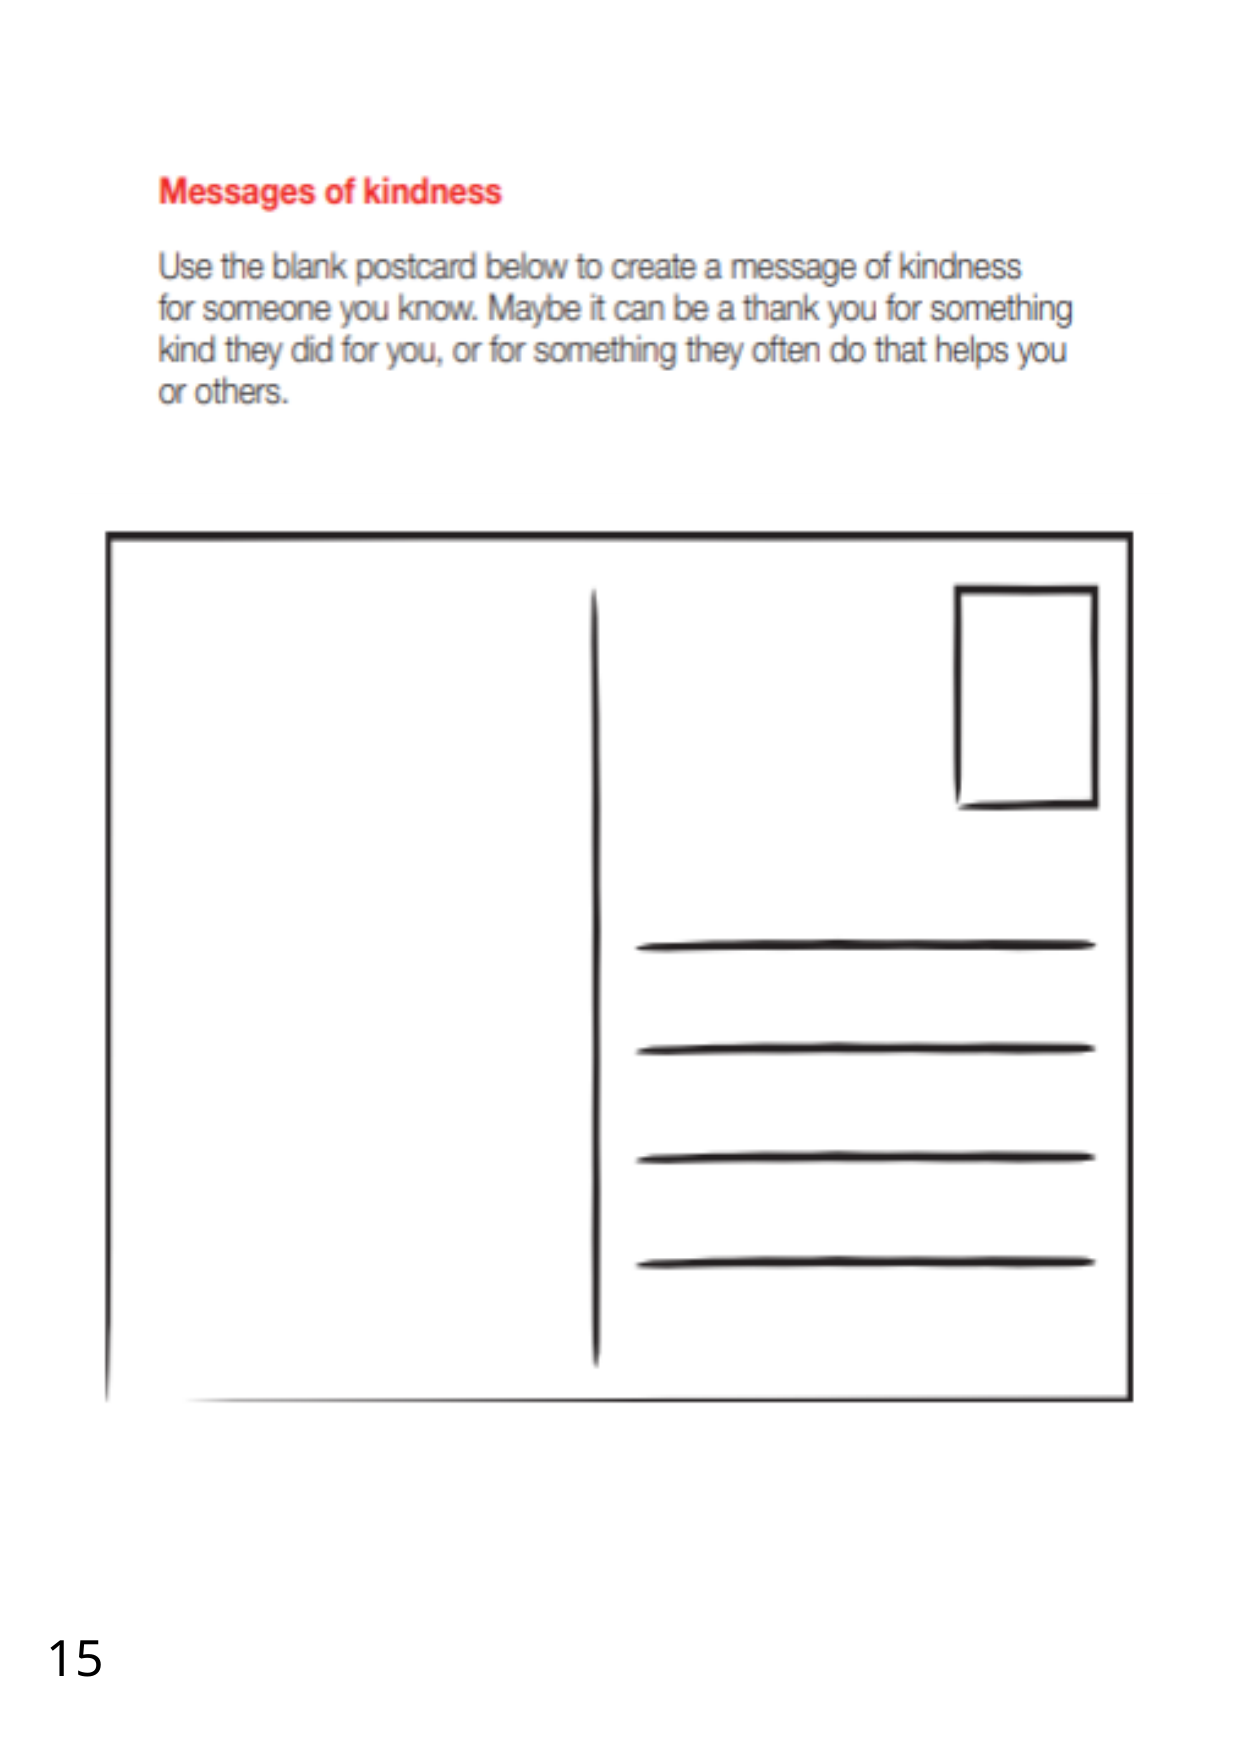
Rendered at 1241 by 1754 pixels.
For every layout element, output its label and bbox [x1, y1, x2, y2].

picture [150, 150, 1136, 432]
picture [68, 492, 1172, 1529]
